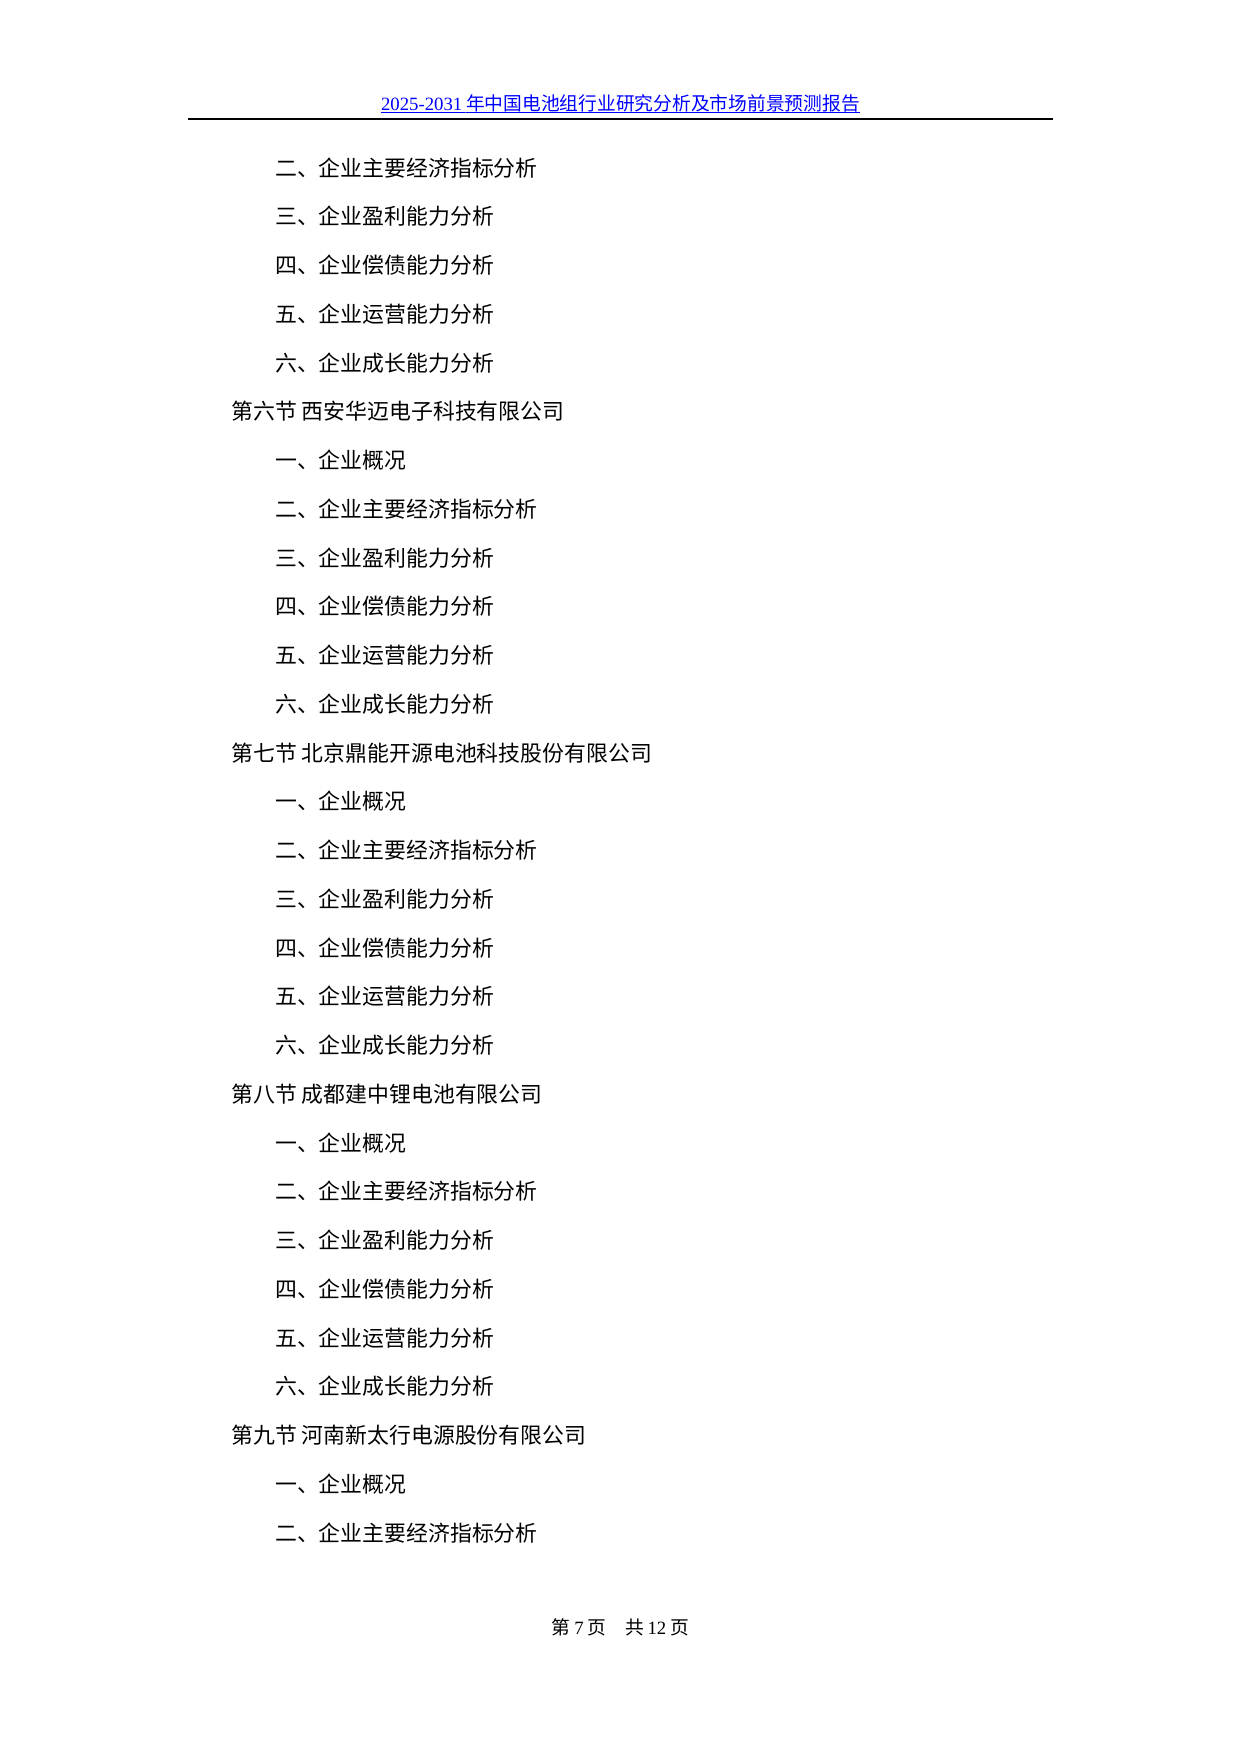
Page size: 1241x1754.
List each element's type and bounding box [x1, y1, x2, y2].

text [187, 150, 1053, 1548]
